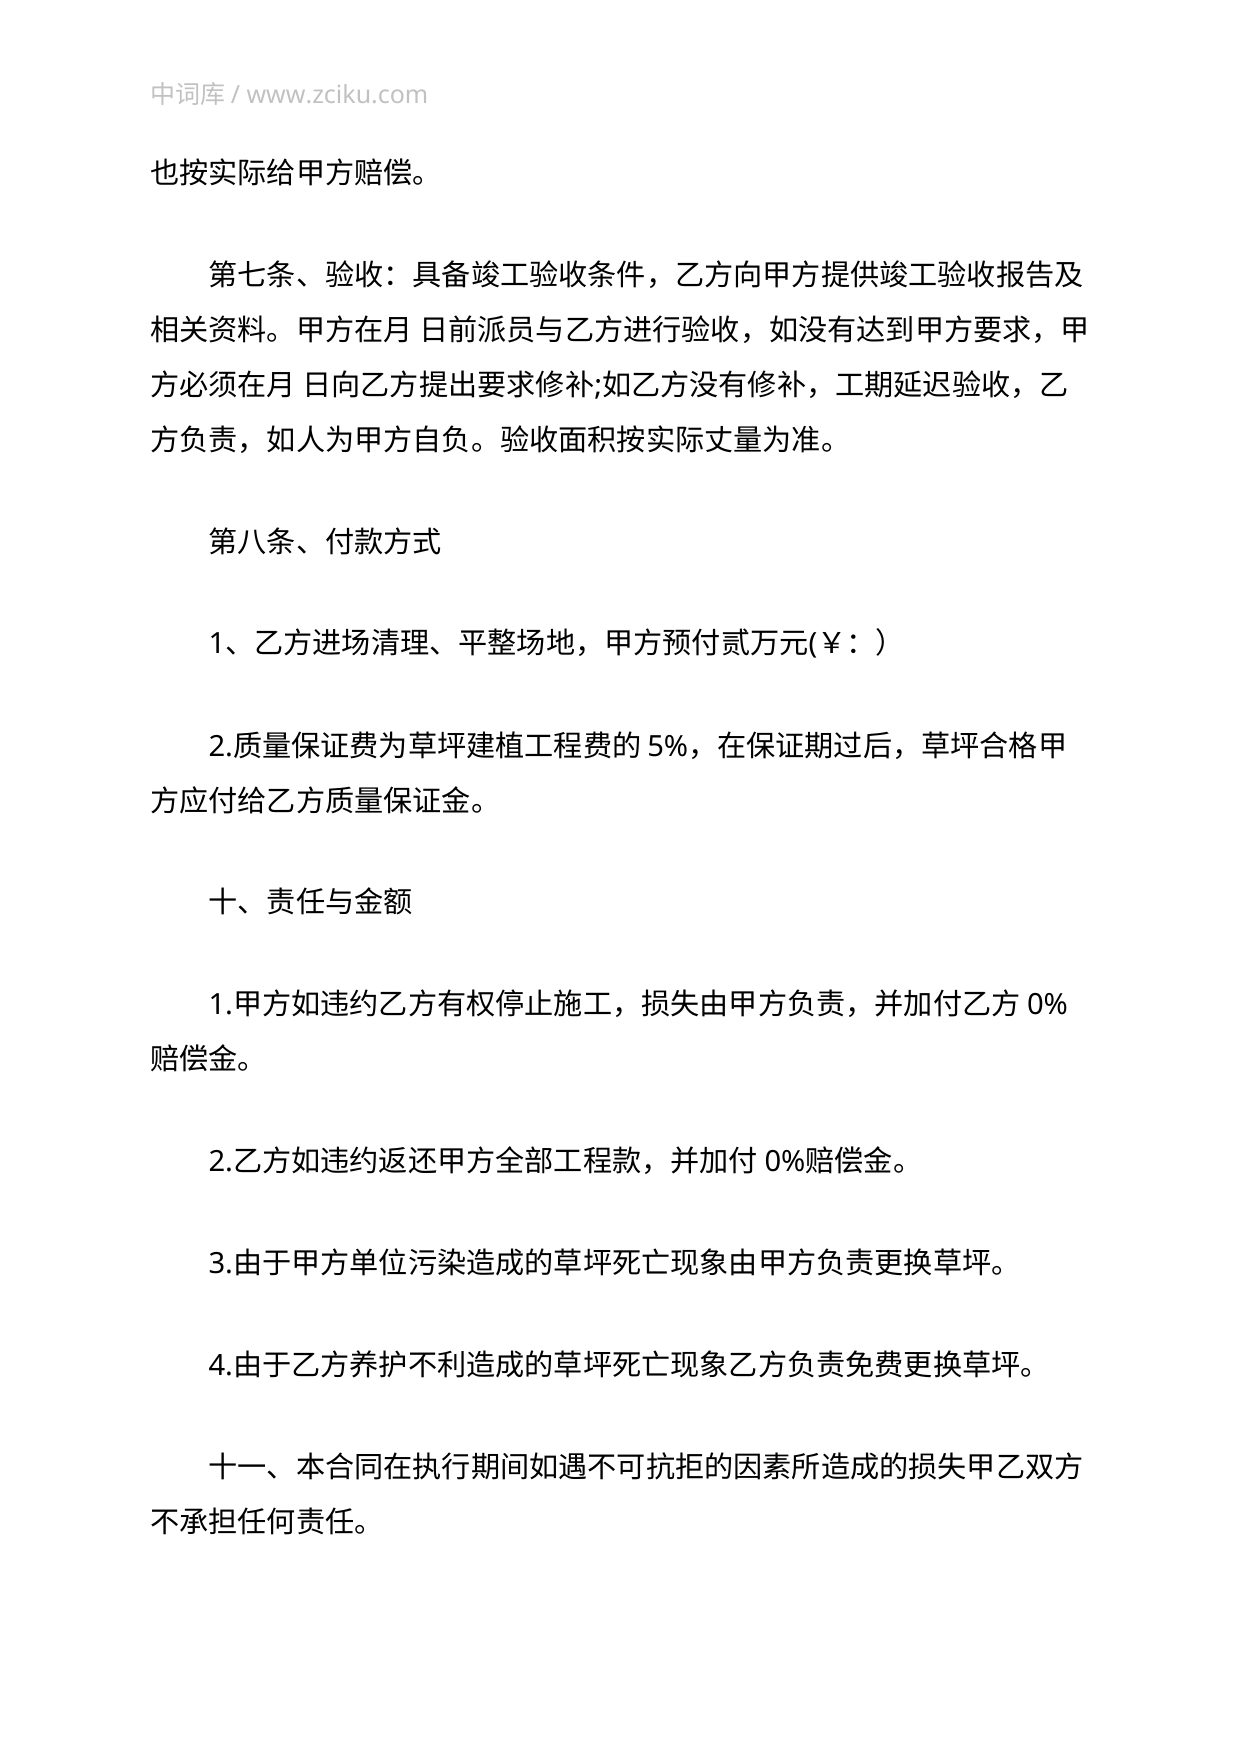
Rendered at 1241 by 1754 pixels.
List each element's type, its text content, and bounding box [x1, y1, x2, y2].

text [150, 150, 1090, 192]
text 十、责任与金额 [150, 879, 1090, 921]
text 第七条、验收：具备竣工验收条件，乙方向甲方提供竣工验收报告及相关资料。甲方在月 日前派员与乙方进行验收，如没有达到甲方要求，甲方必须在月 日向乙方提出要求修补;如乙方没有修补，工期延迟验收，乙方负责，如人为甲方自负。验收面积按实际丈量为准。 [150, 252, 1090, 459]
text 第八条、付款方式 [150, 518, 1090, 561]
text 1.甲方如违约乙方有权停止施工，损失由甲方负责，并加付乙方 0%赔偿金。 [150, 981, 1090, 1078]
text 3.由于甲方单位污染造成的草坪死亡现象由甲方负责更换草坪。 [150, 1239, 1090, 1282]
text 十一、本合同在执行期间如遇不可抗拒的因素所造成的损失甲乙双方不承担任何责任。 [150, 1443, 1090, 1541]
text 1、乙方进场清理、平整场地，甲方预付贰万元(￥：） [150, 620, 1090, 662]
text 4.由于乙方养护不利造成的草坪死亡现象乙方负责免费更换草坪。 [150, 1341, 1090, 1384]
text 2.质量保证费为草坪建植工程费的5%，在保证期过后，草坪合格甲方应付给乙方质量保证金。 [150, 722, 1090, 819]
text 2.乙方如违约返还甲方全部工程款，并加付 0%赔偿金。 [150, 1137, 1090, 1180]
